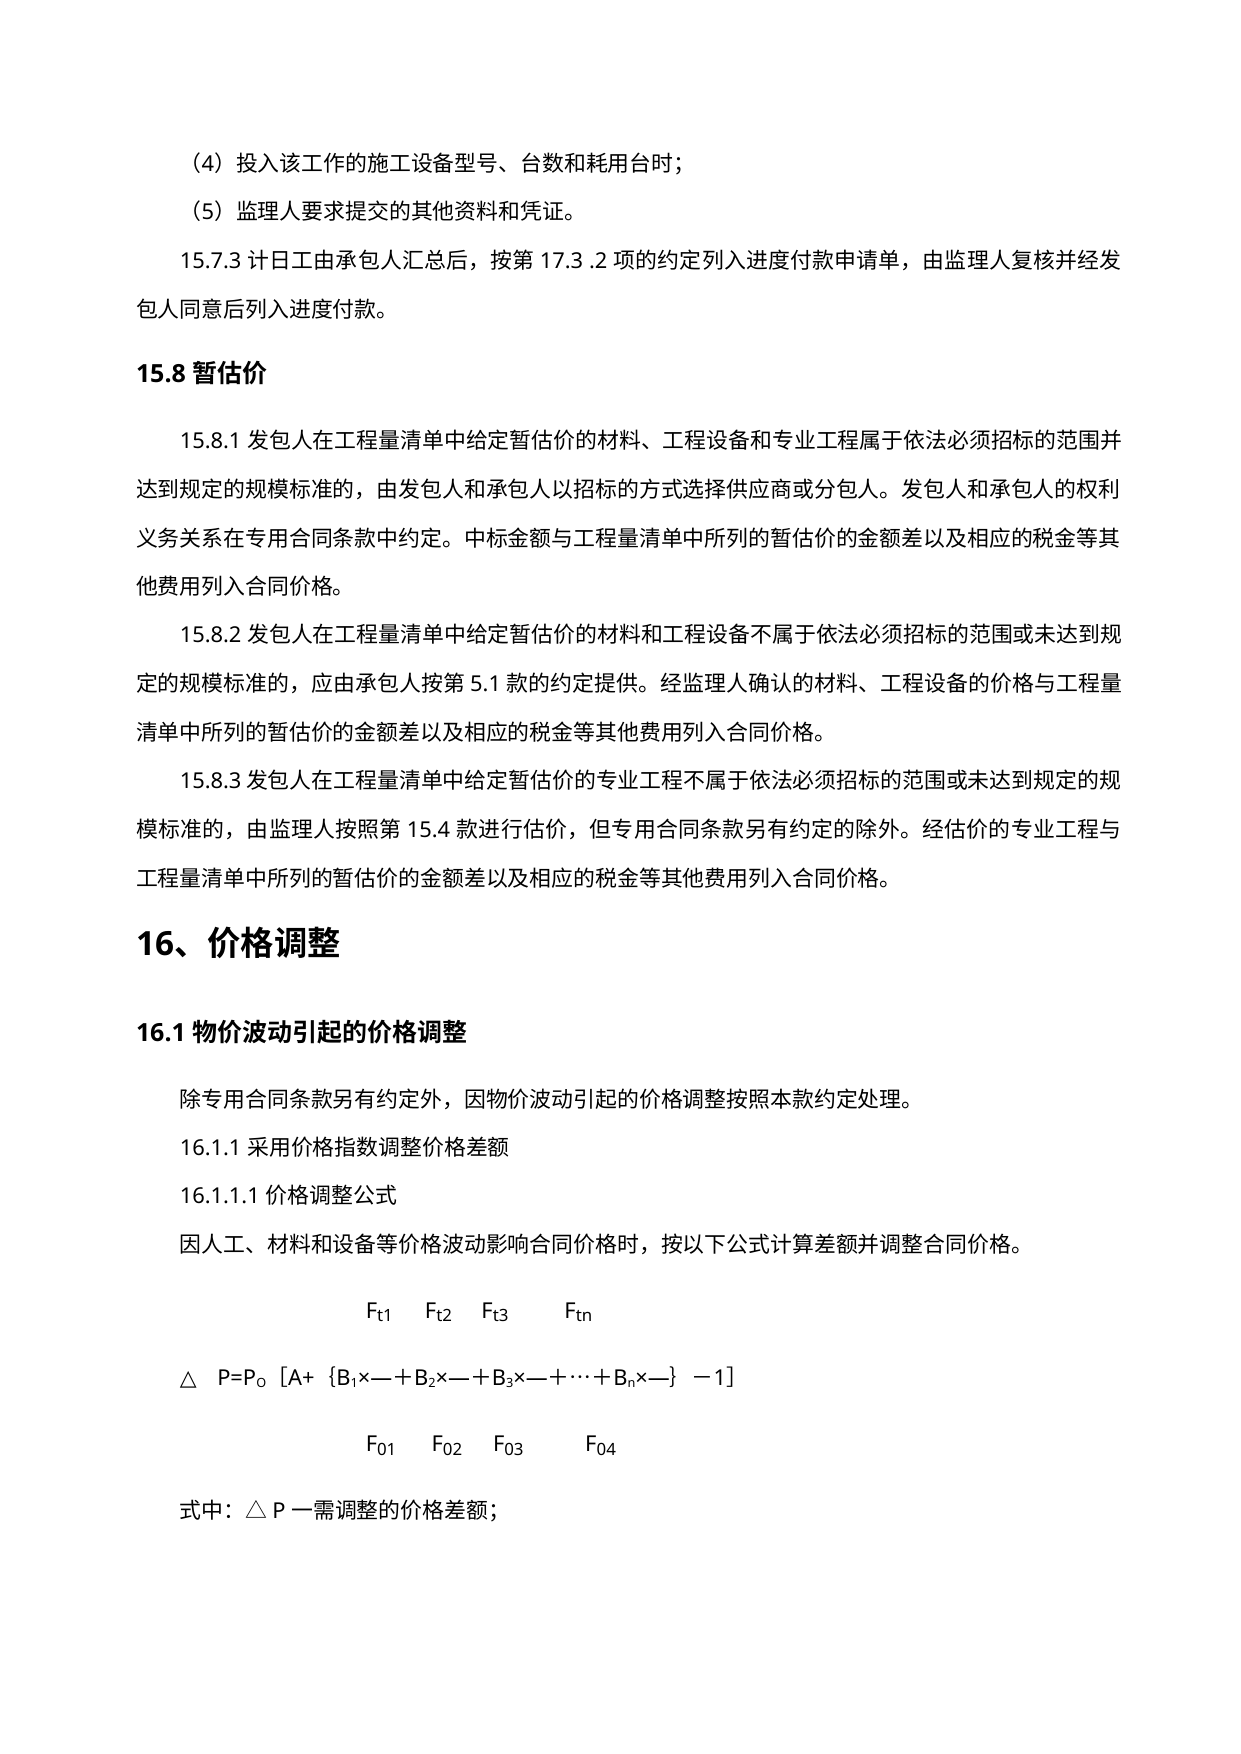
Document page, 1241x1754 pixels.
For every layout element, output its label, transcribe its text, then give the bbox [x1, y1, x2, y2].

subtitle 15.8 暂估价 [136, 339, 1122, 404]
subtitle 16、价格调整 [136, 909, 1122, 974]
text 15.8.2 发包人在工程量清单中给定暂估价的材料和工程设备不属于依法必须招标的范围或未达到规定的规模标准的，应由承包人按第5.1 款的约定提供。经监理人确认的材料、工程设备的价格与工程量清单中所列的暂估价的金额差以及相应的税金等其他费用列入合同价格。 [136, 617, 1122, 747]
text 除专用合同条款另有约定外，因物价波动引起的价格调整按照本款约定处理。 [136, 1081, 1122, 1114]
list P=PO［A+｛B1×—＋B2×—＋B3×—＋…＋Bn×—｝－1］ [179, 1359, 1122, 1392]
subtitle 16.1 物价波动引起的价格调整 [136, 998, 1122, 1063]
text 16.1.1 采用价格指数调整价格差额 [136, 1129, 1122, 1162]
text 15.7.3 计日工由承包人汇总后，按第17.3 .2 项的约定列入进度付款申请单，由监理人复核并经发包人同意后列入进度付款。 [136, 242, 1122, 324]
text 因人工、材料和设备等价格波动影响合同价格时，按以下公式计算差额并调整合同价格。 [136, 1226, 1122, 1259]
text 15.8.1 发包人在工程量清单中给定暂估价的材料、工程设备和专业工程属于依法必须招标的范围并达到规定的规模标准的，由发包人和承包人以招标的方式选择供应商或分包人。发包人和承包人的权利义务关系在专用合同条款中约定。中标金额与工程量清单中所列的暂估价的金额差以及相应的税金等其他费用列入合同价格。 [136, 423, 1122, 601]
text 15.8.3发包人在工程量清单中给定暂估价的专业工程不属于依法必须招标的范围或未达到规定的规模标准的，由监理人按照第15.4 款进行估价，但专用合同条款另有约定的除外。经估价的专业工程与工程量清单中所列的暂估价的金额差以及相应的税金等其他费用列入合同价格。 [136, 763, 1122, 893]
text F01 F02 F03 F04 [179, 1408, 1122, 1473]
text 式中：△ P 一需调整的价格差额； [136, 1492, 1122, 1525]
text Ft1 Ft2 Ft3 Ftn [136, 1274, 1122, 1339]
text （5）监理人要求提交的其他资料和凭证。 [136, 194, 1122, 227]
text 16.1.1.1 价格调整公式 [136, 1178, 1122, 1210]
text （4）投入该工作的施工设备型号、台数和耗用台时； [136, 146, 1122, 178]
